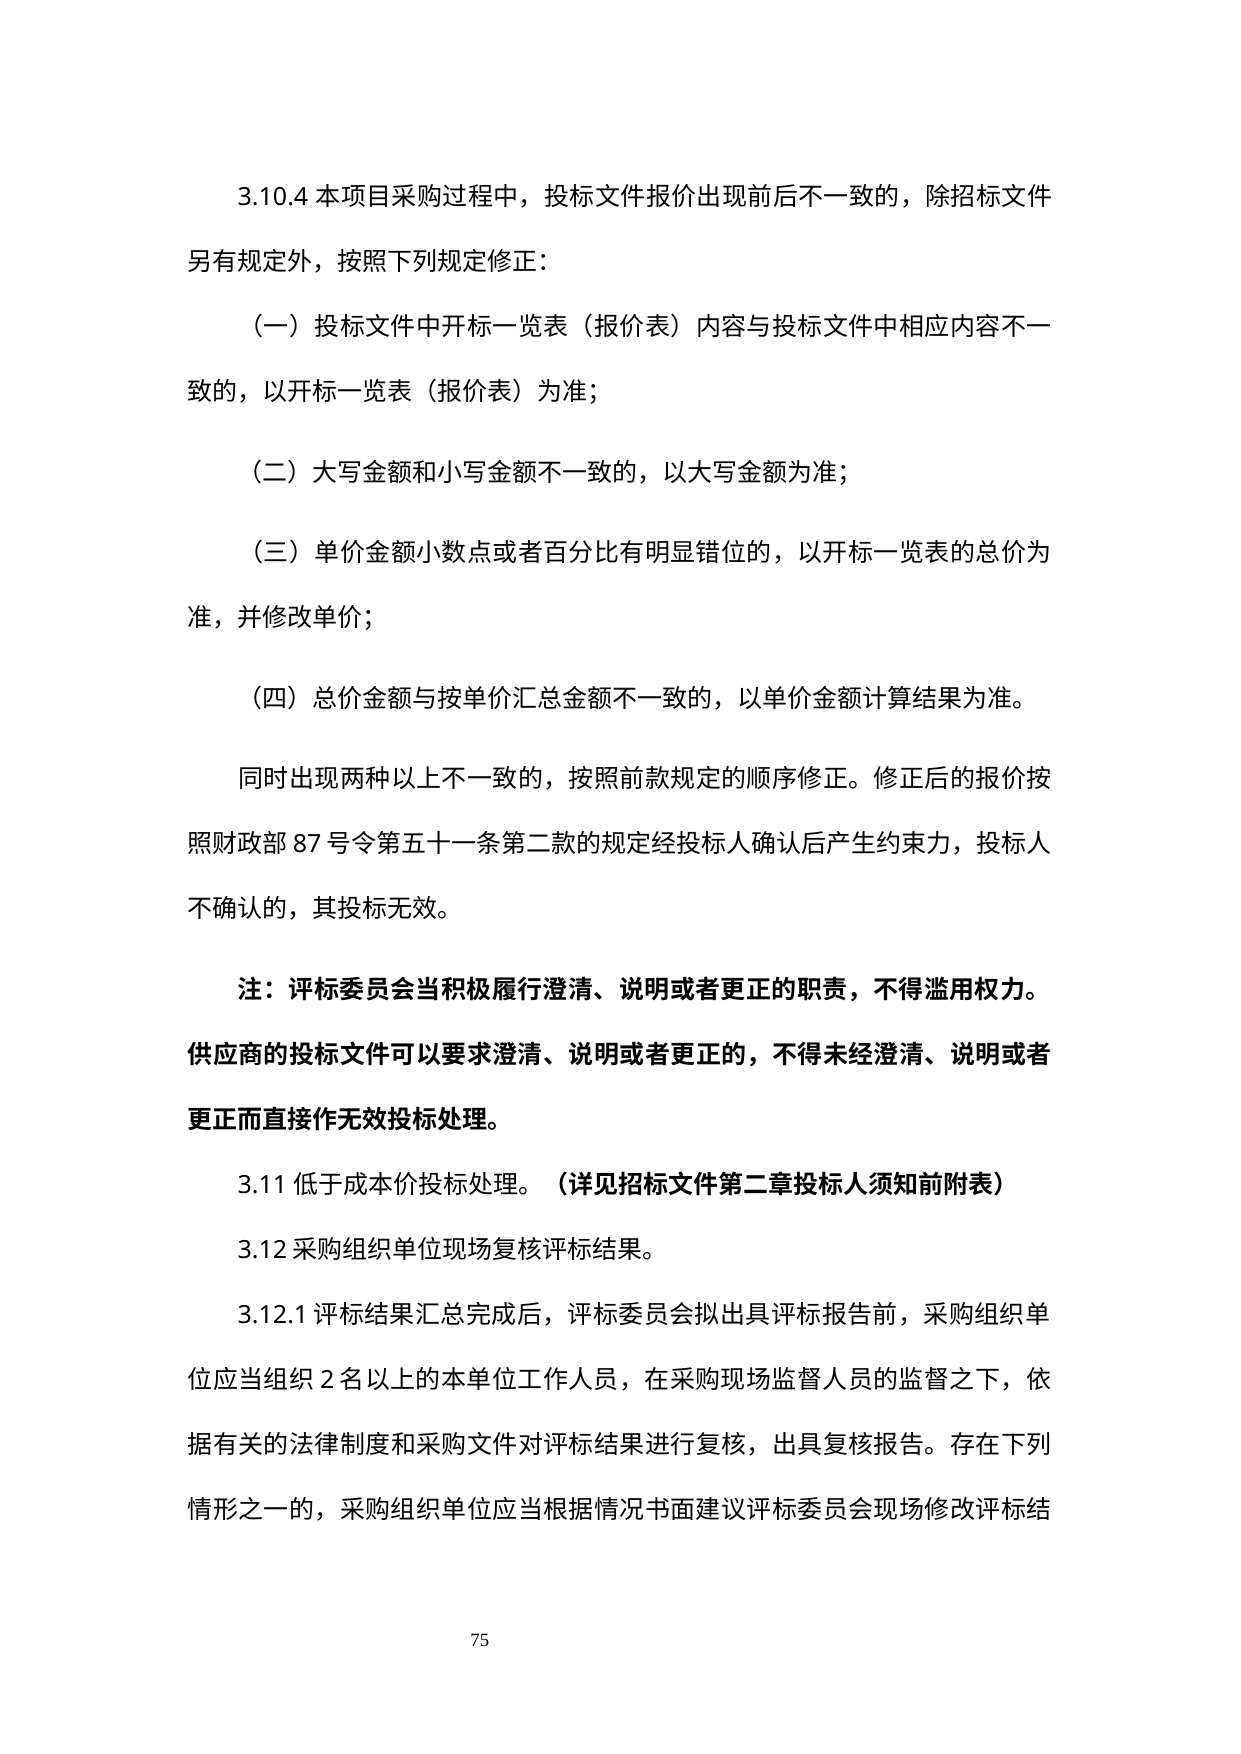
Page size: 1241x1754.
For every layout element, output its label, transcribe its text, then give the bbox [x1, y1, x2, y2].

text （三）单价金额小数点或者百分比有明显错位的，以开标一览表的总价为准，并修改单价； [187, 518, 1053, 648]
text 3.12采购组织单位现场复核评标结果。 [187, 1215, 1053, 1280]
text 注：评标委员会当积极履行澄清、说明或者更正的职责，不得滥用权力。供应商的投标文件可以要求澄清、说明或者更正的，不得未经澄清、说明或者更正而直接作无效投标处理。 [187, 955, 1053, 1150]
text （四）总价金额与按单价汇总金额不一致的，以单价金额计算结果为准。 [187, 664, 1053, 729]
text 3.10.4 本项目采购过程中，投标文件报价出现前后不一致的，除招标文件另有规定外，按照下列规定修正： [187, 162, 1053, 292]
text 同时出现两种以上不一致的，按照前款规定的顺序修正。修正后的报价按照财政部87号令第五十一条第二款的规定经投标人确认后产生约束力，投标人不确认的，其投标无效。 [187, 744, 1053, 939]
text （一）投标文件中开标一览表（报价表）内容与投标文件中相应内容不一致的，以开标一览表（报价表）为准； [187, 292, 1053, 422]
text 3.11 低于成本价投标处理。（详见招标文件第二章投标人须知前附表） [187, 1150, 1053, 1215]
text （二）大写金额和小写金额不一致的，以大写金额为准； [187, 438, 1053, 503]
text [187, 1280, 1053, 1540]
